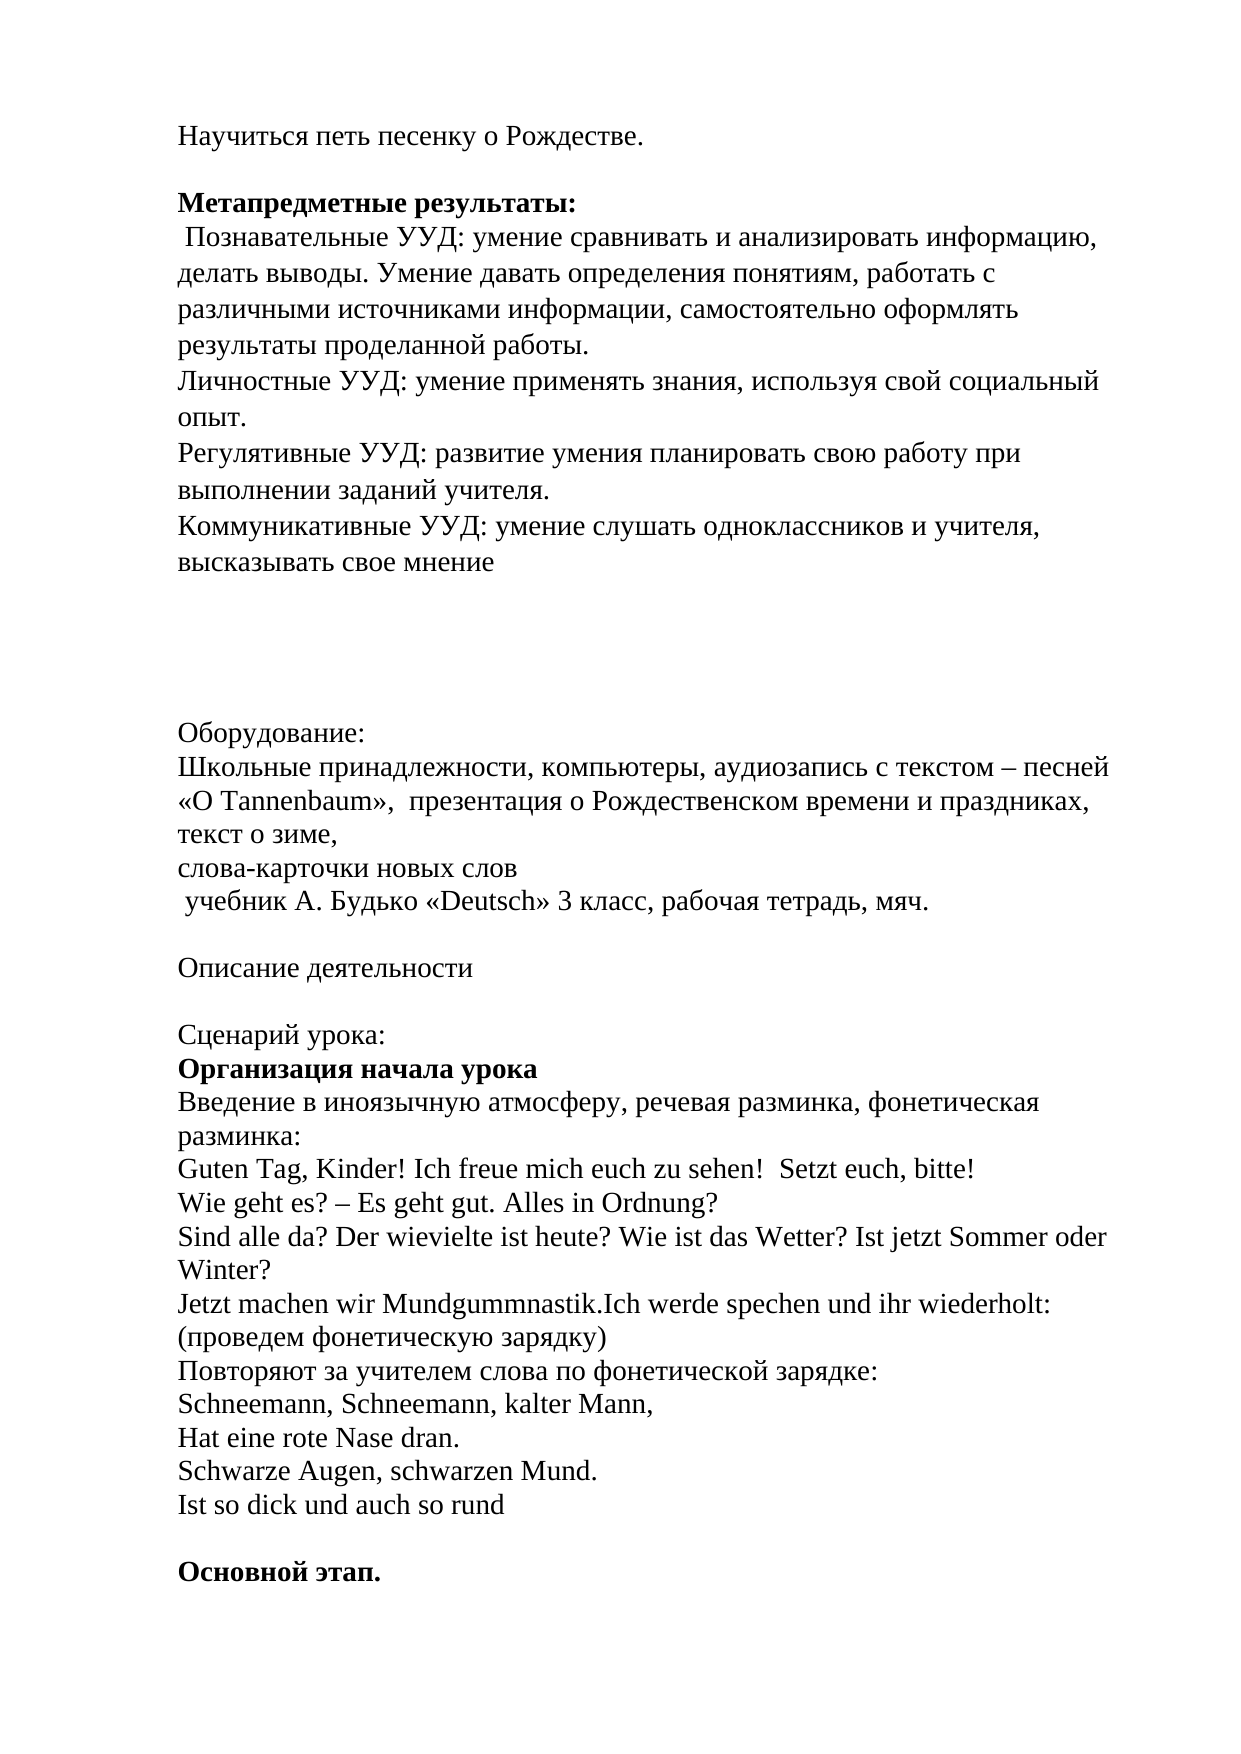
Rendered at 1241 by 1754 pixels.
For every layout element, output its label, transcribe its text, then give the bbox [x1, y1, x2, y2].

text Schneemann, Schneemann, kalter Mann, [177, 1386, 1152, 1420]
text Оборудование: [177, 716, 1152, 749]
text Описание деятельности [177, 950, 1152, 984]
text Научиться петь песенку о Рождестве. [177, 118, 1152, 152]
text Guten Tag, Kinder! Ich freue mich euch zu sehen! Setzt euch, bitte! [177, 1152, 1152, 1185]
text Wie geht es? – Es geht gut. Alles in Ordnung? [177, 1185, 1152, 1219]
text Организация начала урока [177, 1051, 1152, 1084]
text Школьные принадлежности, компьютеры, аудиозапись с текстом – песней «O Тannenbaum», презентация о Рождественском времени и праздниках, текст о зиме, [177, 749, 1152, 850]
text Sind alle da? Der wievielte ist heute? Wie ist das Wetter? Ist jetzt Sommer oder Winter? [177, 1219, 1152, 1286]
text Познавательные УУД: умение сравнивать и анализировать информацию, делать выводы. Умение давать определения понятиям, работать с различными источниками информации, самостоятельно оформлять результаты проделанной работы. Личностные УУД: умение применять знания, используя свой социальный опыт. Регулятивные УУД: развитие умения планировать свою работу при выполнении заданий учителя. Коммуникативные УУД: умение слушать одноклассников и учителя, высказывать свое мнение [177, 219, 1152, 644]
text учебник А. Будько «Deutsch» 3 класс, рабочая тетрадь, мяч. [177, 883, 1152, 917]
text Сценарий урока: [177, 1017, 1152, 1051]
text Метапредметные результаты: [177, 152, 1152, 219]
text слова-карточки новых слов [177, 850, 1152, 883]
text Schwarze Augen, schwarzen Mund. [177, 1453, 1152, 1487]
text Основной этап. [177, 1554, 1152, 1588]
text Jetzt machen wir Mundgummnastik.Ich werde spechen und ihr wiederholt: (проведем фонетическую зарядку) Повторяют за учителем слова по фонетической зарядке: [177, 1286, 1152, 1386]
text Введение в иноязычную атмосферу, речевая разминка, фонетическая разминка: [177, 1084, 1152, 1152]
text Hat eine rote Nase dran. [177, 1420, 1152, 1453]
text Ist so dick und auch so rund [177, 1487, 1152, 1521]
